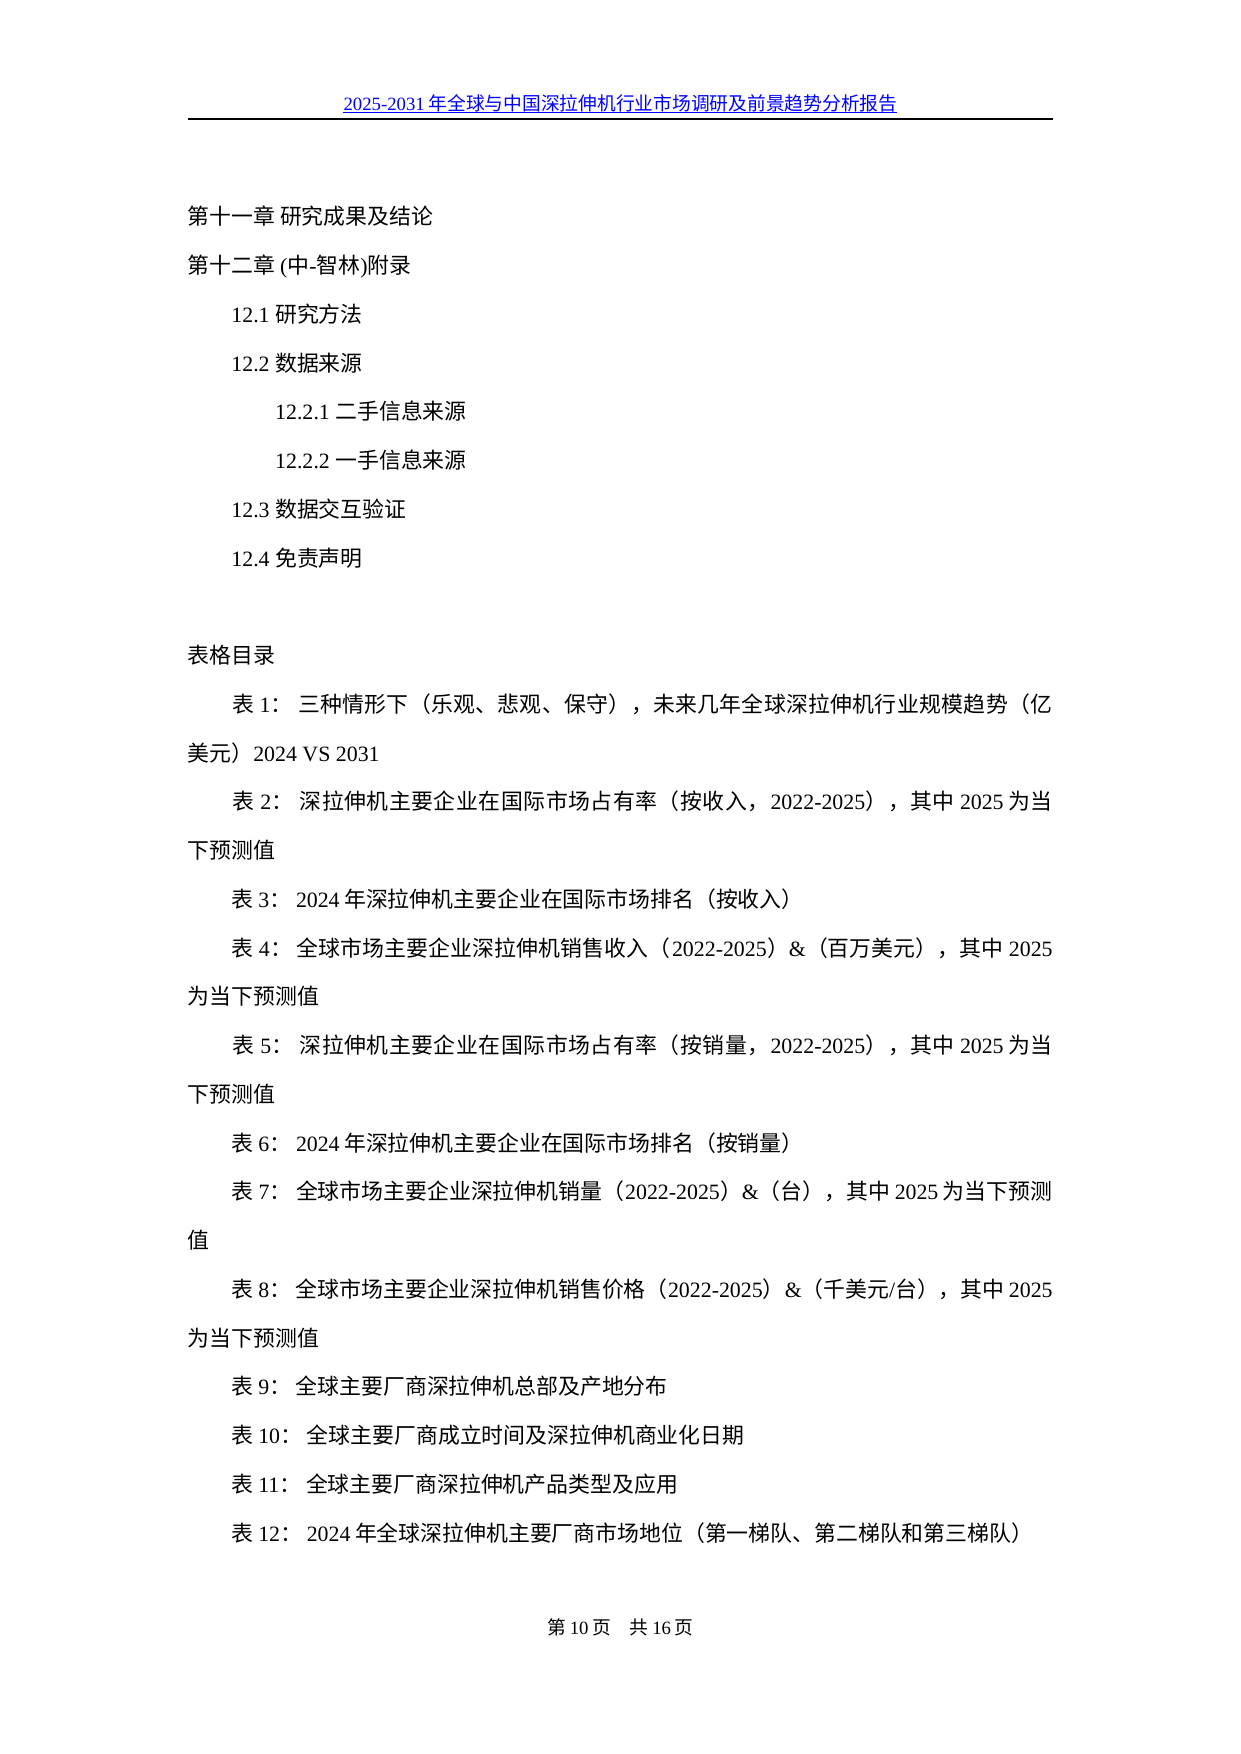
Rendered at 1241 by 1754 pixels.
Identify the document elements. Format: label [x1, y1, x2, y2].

text [187, 150, 1053, 1548]
